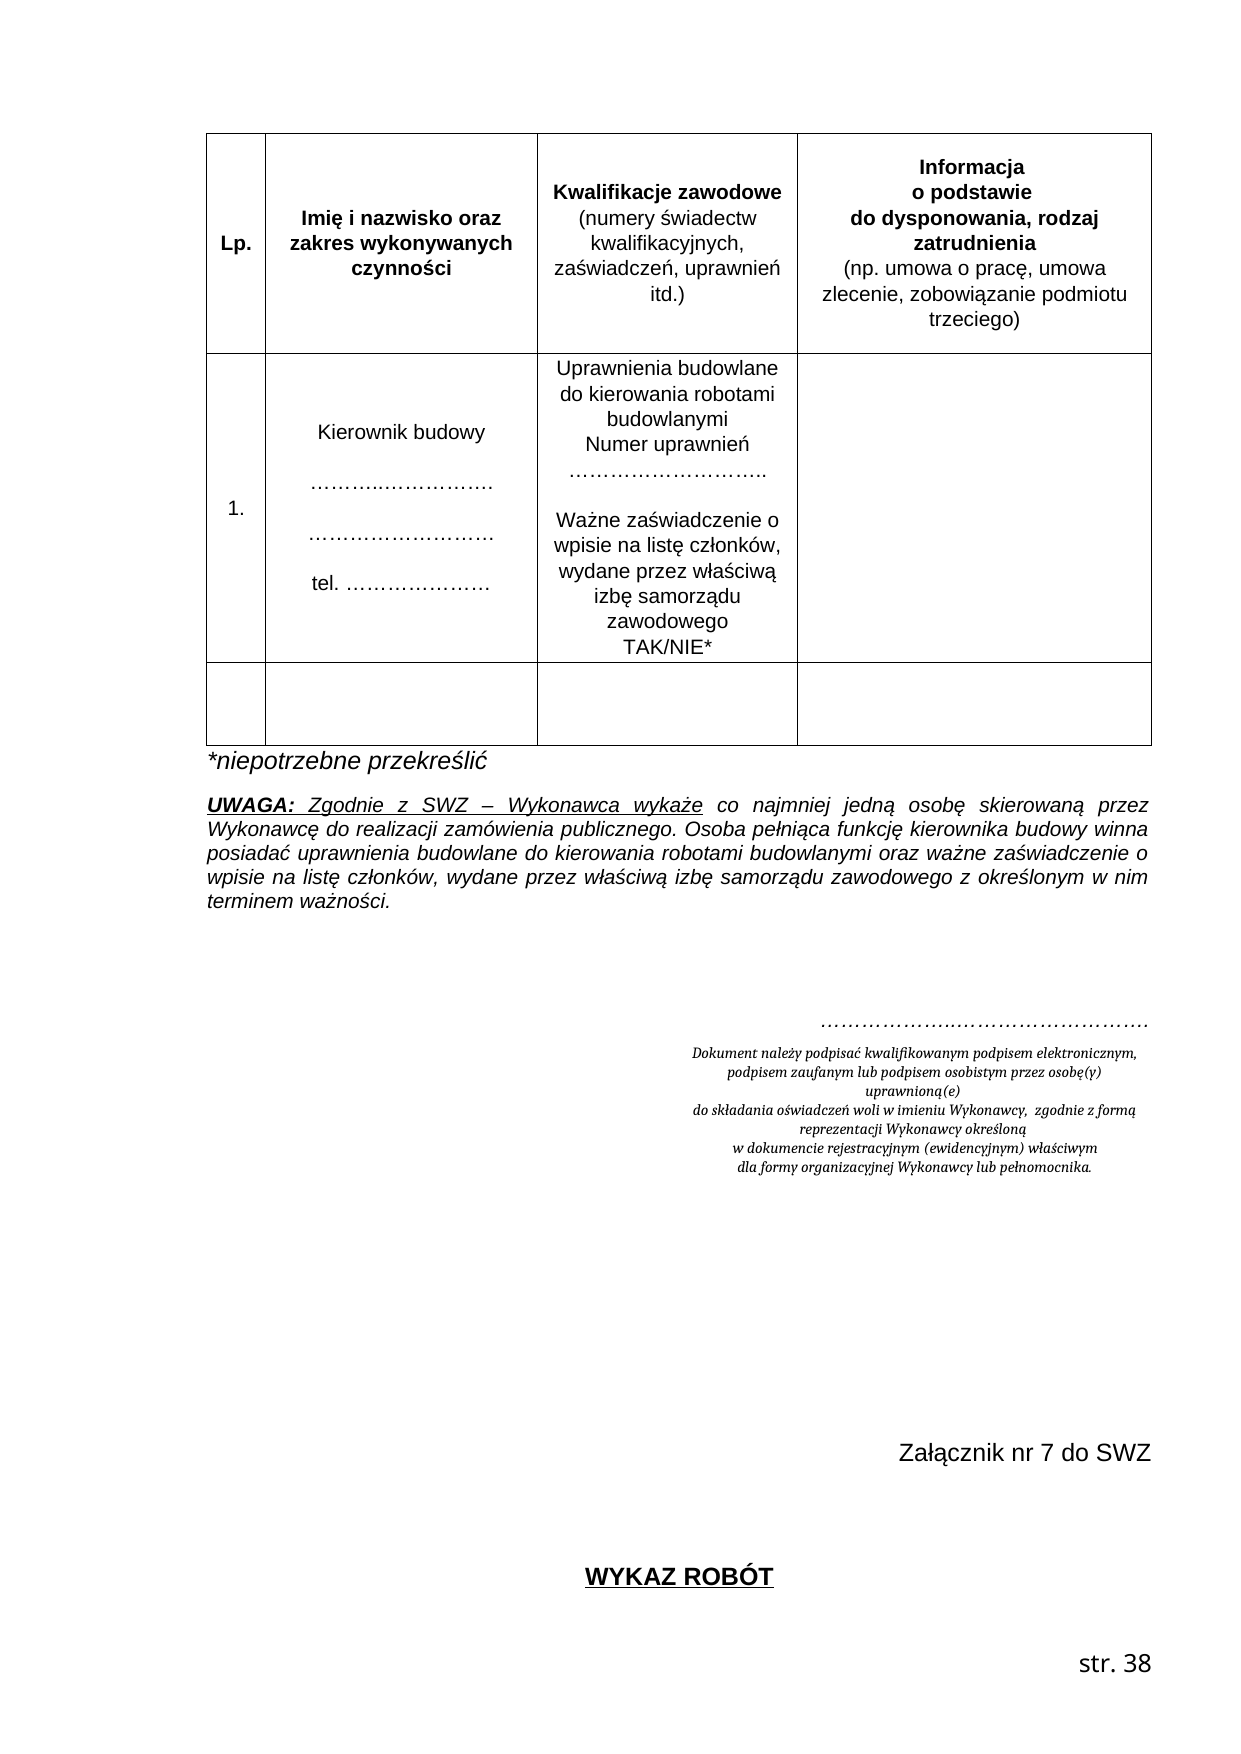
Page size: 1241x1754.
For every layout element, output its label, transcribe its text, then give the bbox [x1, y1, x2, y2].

table_cell [798, 354, 1151, 662]
text Załącznik nr 7 do SWZ [207, 1438, 1152, 1467]
table_header Informacja o podstawie do dysponowania, rodzaj zatrudnienia (np. umowa o pracę, umowa zlecenie, zobowiązanie podmiotu trzeciego) [798, 134, 1151, 353]
text Dokument należy podpisać kwalifikowanym podpisem elektronicznym, podpisem zaufanym lub podpisem osobistym przez osobę(y) uprawnioną(e) do składania oświadczeń woli w imieniu Wykonawcy, zgodnie z formą reprezentacji Wykonawcy określoną w dokumencie rejestracyjnym (ewidencyjnym) właściwym [679, 1044, 1152, 1158]
text UWAGA: Zgodnie z SWZ – Wykonawca wykaże co najmniej jedną osobę skierowaną przez Wykonawcę do realizacji zamówienia publicznego. Osoba pełniąca funkcję kierownika budowy winna posiadać uprawnienia budowlane do kierowania robotami budowlanymi oraz ważne zaświadczenie o wpisie na listę członków, wydane przez właściwą izbę samorządu zawodowego z określonym w nim terminem ważności. [207, 793, 1152, 913]
table_header Imię i nazwisko oraz zakres wykonywanych czynności [266, 134, 537, 353]
text ………………..………………………. [207, 1008, 1152, 1032]
text dla formy organizacyjnej Wykonawcy lub pełnomocnika. [679, 1159, 1152, 1177]
table_cell [538, 663, 797, 745]
text WYKAZ ROBÓT [207, 1562, 1152, 1591]
table_header Lp. [207, 134, 265, 353]
table_cell Kierownik budowy ………..……………. ……………………… tel. ………………… [266, 354, 537, 662]
table_cell 1. [207, 354, 265, 662]
table_cell [207, 663, 265, 745]
table_cell [266, 663, 537, 745]
table_header Kwalifikacje zawodowe (numery świadectw kwalifikacyjnych, zaświadczeń, uprawnień itd.) [538, 134, 797, 353]
text *niepotrzebne przekreślić [207, 746, 1152, 775]
table_cell [798, 663, 1151, 745]
table_cell Uprawnienia budowlane do kierowania robotami budowlanymi Numer uprawnień ……………………….. Ważne zaświadczenie o wpisie na listę członków, wydane przez właściwą izbę samorządu zawodowego TAK/NIE* [538, 354, 797, 662]
